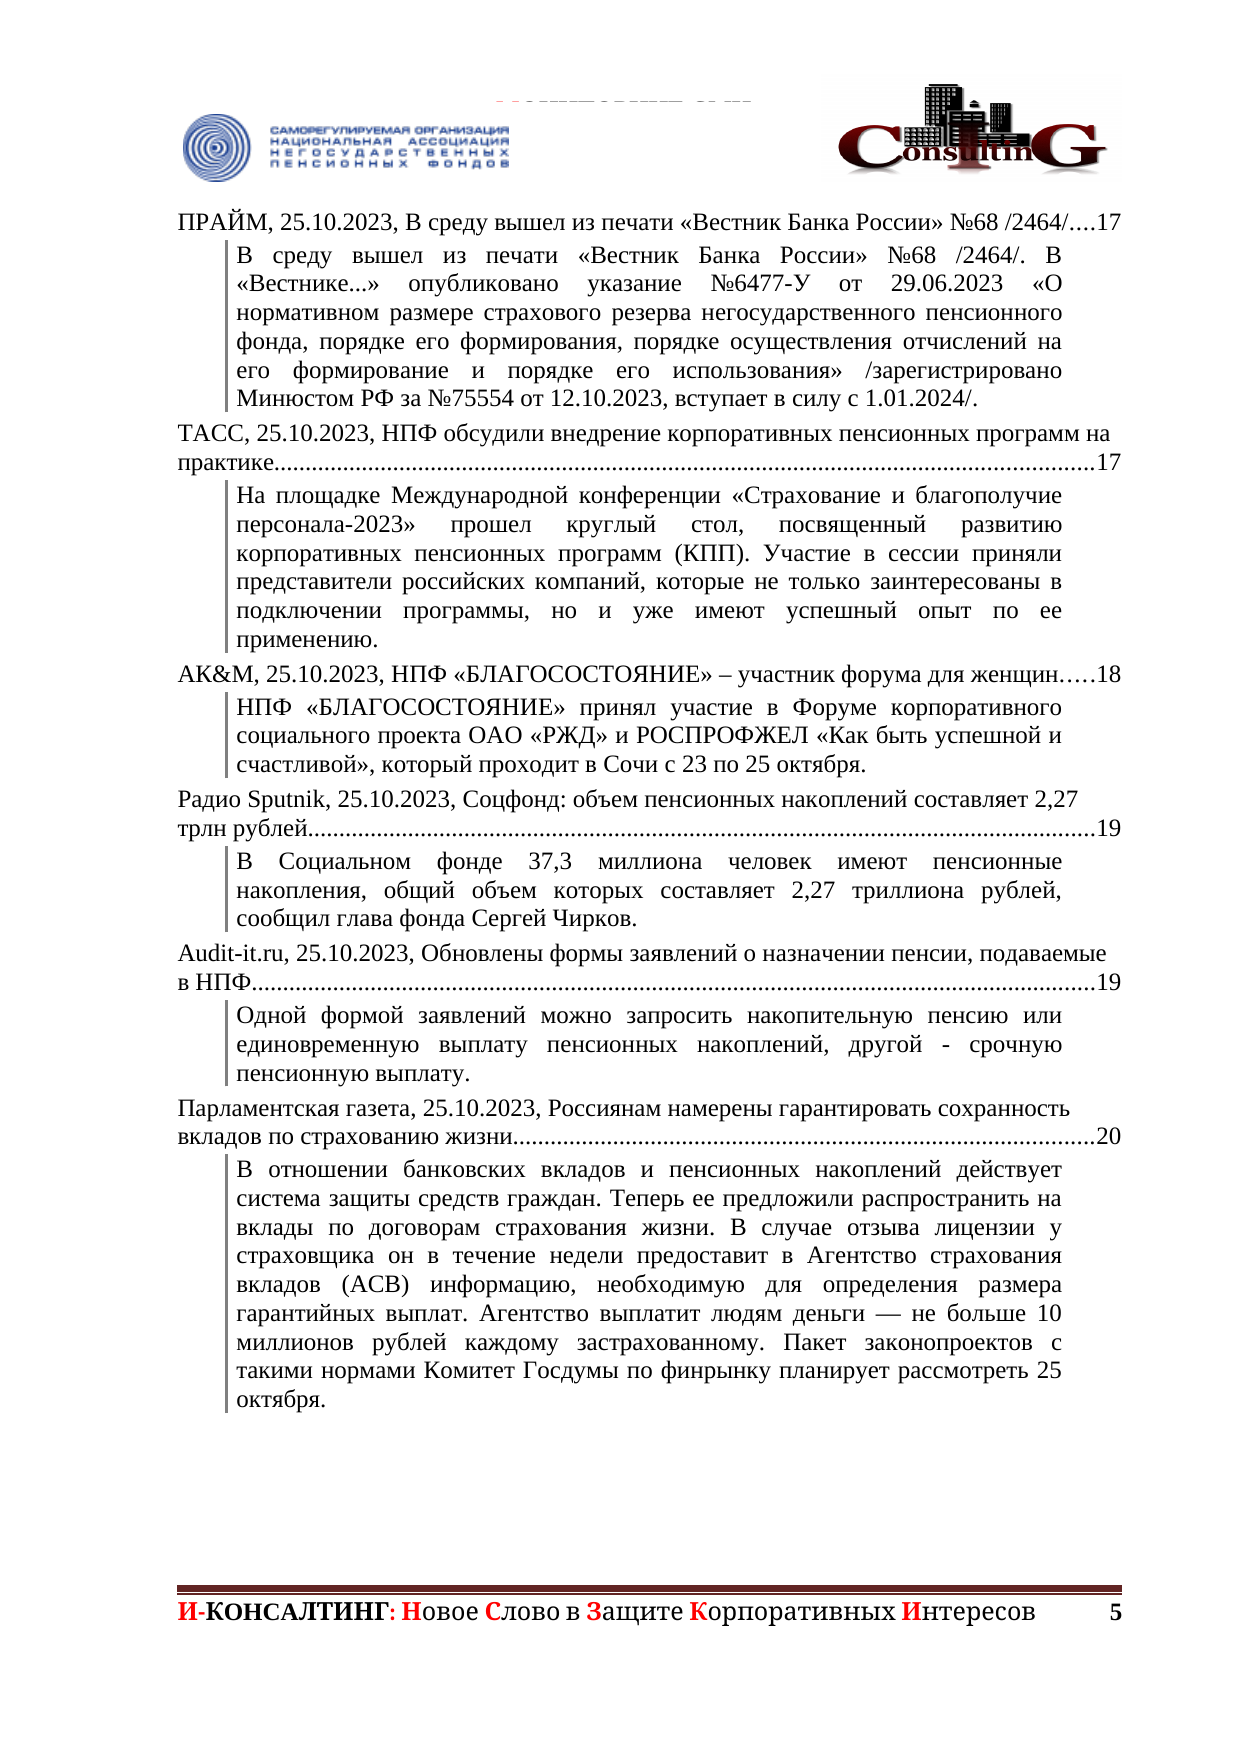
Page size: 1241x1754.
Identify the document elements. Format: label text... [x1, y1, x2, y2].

text Парламентская газета, 25.10.2023, Россиянам намерены гарантировать сохранность вкладов по страхованию жизни 20 [177, 1093, 1122, 1150]
text Радио Sputnik, 25.10.2023, Соцфонд: объем пенсионных накоплений составляет 2,27 трлн рублей 19 [177, 784, 1122, 842]
text Одной формой заявлений можно запросить накопительную пенсию или единовременную выплату пенсионных накоплений, другой - срочную пенсионную выплату. 19 [228, 1000, 1063, 1086]
text На площадке Международной конференции «Страхование и благополучие персонала-2023» прошел круглый стол, посвященный развитию корпоративных пенсионных программ (КПП). Участие в сессии приняли представители российских компаний, которые не только заинтересованы в подключении программы, но и уже имеют успешный опыт по ее применению. 17 [228, 480, 1063, 653]
picture [821, 73, 1122, 182]
text В Социальном фонде 37,3 миллиона человек имеют пенсионные накопления, общий объем которых составляет 2,27 триллиона рублей, сообщил глава фонда Сергей Чирков. 19 [228, 846, 1063, 932]
text ПРАЙМ, 25.10.2023, В среду вышел из печати «Вестник Банка России» №68 /2464/ 17 [177, 207, 1122, 236]
text Audit-it.ru, 25.10.2023, Обновлены формы заявлений о назначении пенсии, подаваемые в НПФ 19 [177, 938, 1122, 996]
text НПФ «БЛАГОСОСТОЯНИЕ» принял участие в Форуме корпоративного социального проекта ОАО «РЖД» и РОСПРОФЖЕЛ «Как быть успешной и счастливой», который проходит в Сочи с 23 по 25 октября. 18 [228, 692, 1063, 778]
text АК&М, 25.10.2023, НПФ «БЛАГОСОСТОЯНИЕ» – участник форума для женщин 18 [177, 659, 1122, 688]
text В среду вышел из печати «Вестник Банка России» №68 /2464/. В «Вестнике...» опубликовано указание №6477-У от 29.06.2023 «О нормативном размере страхового резерва негосударственного пенсионного фонда, порядке его формирования, порядке осуществления отчислений на его формирование и порядке его использования» /зарегистрировано Минюстом РФ за №75554 от 12.10.2023, вступает в силу с 1.01.2024/. 17 [228, 240, 1063, 412]
text ТАСС, 25.10.2023, НПФ обсудили внедрение корпоративных пенсионных программ на практике 17 [177, 418, 1122, 476]
picture [183, 114, 509, 182]
text В отношении банковских вкладов и пенсионных накоплений действует система защиты средств граждан. Теперь ее предложили распространить на вклады по договорам страхования жизни. В случае отзыва лицензии у страховщика он в течение недели предоставит в Агентство страхования вкладов (АСВ) информацию, необходимую для определения размера гарантийных выплат. Агентство выплатит людям деньги — не больше 10 миллионов рублей каждому застрахованному. Пакет законопроектов с такими нормами Комитет Госдумы по финрынку планирует рассмотреть 25 октября. 20 [228, 1154, 1063, 1413]
